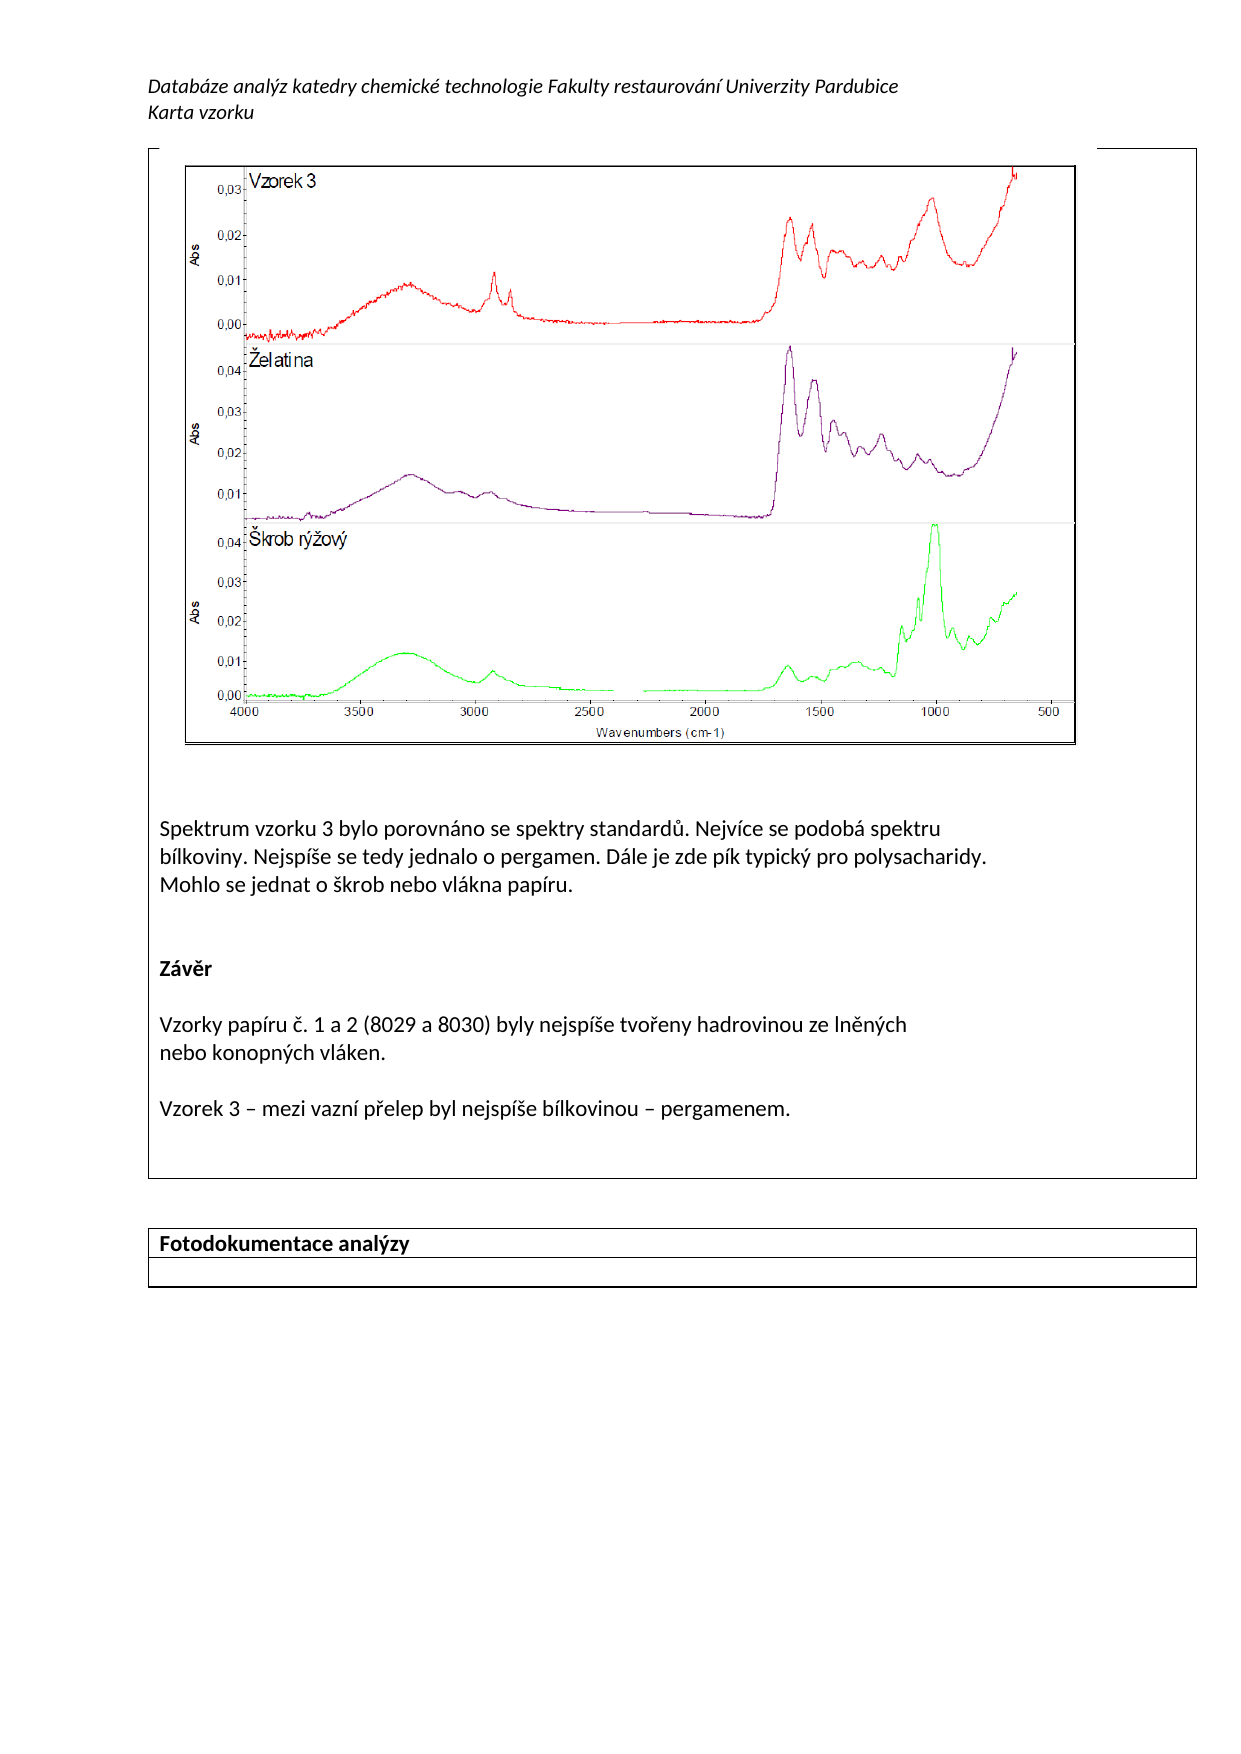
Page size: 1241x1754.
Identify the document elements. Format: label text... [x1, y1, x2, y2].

table_header Fotodokumentace analýzy [149, 1229, 1196, 1257]
table_cell Stanovení vlákninového složení papíru: Vzorek č. 3 Infračervená spektrometrie Spektrum vzorku 3 bylo porovnáno se spektry standardů. Nejvíce se podobá spektru bílkoviny. Nejspíše se tedy jednalo o pergamen. Dále je zde pík typický pro polysacharidy. Mohlo se jednat o škrob nebo vlákna papíru. Závěr Vzorky papíru č. 1 a 2 (8029 a 8030) byly nejspíše tvořeny hadrovinou ze lněných nebo konopných vláken. Vzorek 3 – mezi vazní přelep byl nejspíše bílkovinou – pergamenem. [149, 149, 1196, 1178]
picture [159, 148, 1097, 758]
table_cell [149, 1258, 1196, 1286]
